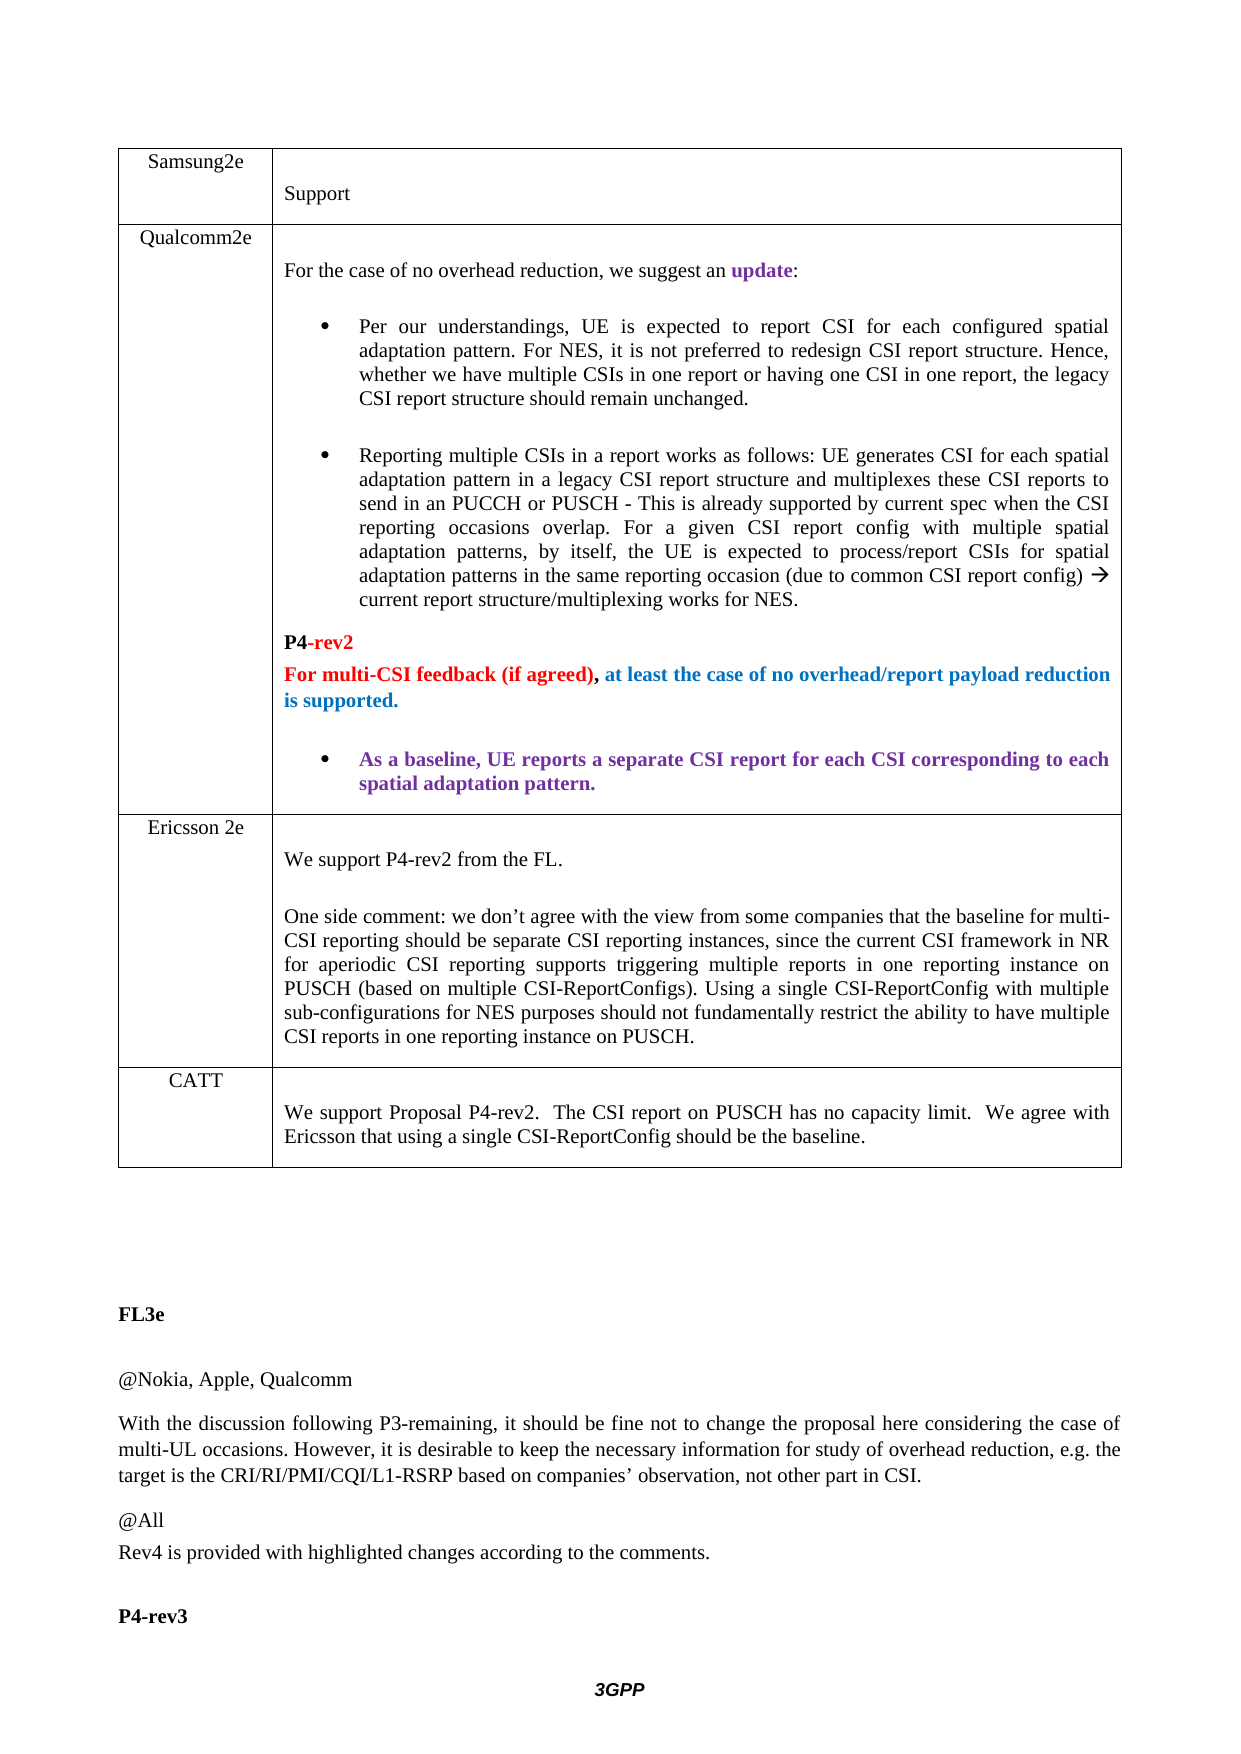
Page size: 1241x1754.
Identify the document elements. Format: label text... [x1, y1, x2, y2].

table_cell Ericsson 2e [119, 815, 272, 1067]
table_cell CATT [119, 1068, 272, 1167]
table_cell For the case of no overhead reduction, we suggest an update: Per our understandings, UE is expected to report CSI for each configured spatial adaptation pattern. For NES, it is not preferred to redesign CSI report structure. Hence, whether we have multiple CSIs in one report or having one CSI in one report, the legacy CSI report structure should remain unchanged. Reporting multiple CSIs in a report works as follows: UE generates CSI for each spatial adaptation pattern in a legacy CSI report structure and multiplexes these CSI reports to send in an PUCCH or PUSCH - This is already supported by current spec when the CSI reporting occasions overlap. For a given CSI report config with multiple spatial adaptation patterns, by itself, the UE is expected to process/report CSIs for spatial adaptation patterns in the same reporting occasion (due to common CSI report config) current report structure/multiplexing works for NES. P4-rev2 For multi-CSI feedback (if agreed), at least the case of no overhead/report payload reduction is supported. As a baseline, UE reports a separate CSI report for each CSI corresponding to each spatial adaptation pattern. [273, 225, 1121, 813]
text @Nokia, Apple, Qualcomm [118, 1367, 1122, 1391]
text @All [118, 1508, 1122, 1532]
text Rev4 is provided with highlighted changes according to the comments. [118, 1540, 1122, 1564]
table_cell Qualcomm2e [119, 225, 272, 813]
text P4-rev3 [118, 1604, 1122, 1628]
table_cell Samsung2e [119, 149, 272, 224]
text FL3e [118, 1302, 1122, 1326]
table_cell We support Proposal P4-rev2. The CSI report on PUSCH has no capacity limit. We agree with Ericsson that using a single CSI-ReportConfig should be the baseline. [273, 1068, 1121, 1167]
table_cell We support P4-rev2 from the FL. One side comment: we don’t agree with the view from some companies that the baseline for multi-CSI reporting should be separate CSI reporting instances, since the current CSI framework in NR for aperiodic CSI reporting supports triggering multiple reports in one reporting instance on PUSCH (based on multiple CSI-ReportConfigs). Using a single CSI-ReportConfig with multiple sub-configurations for NES purposes should not fundamentally restrict the ability to have multiple CSI reports in one reporting instance on PUSCH. [273, 815, 1121, 1067]
table_cell Support [273, 149, 1121, 224]
text With the discussion following P3-remaining, it should be fine not to change the proposal here considering the case of multi-UL occasions. However, it is desirable to keep the necessary information for study of overhead reduction, e.g. the target is the CRI/RI/PMI/CQI/L1-RSRP based on companies’ observation, not other part in CSI. [118, 1411, 1122, 1487]
